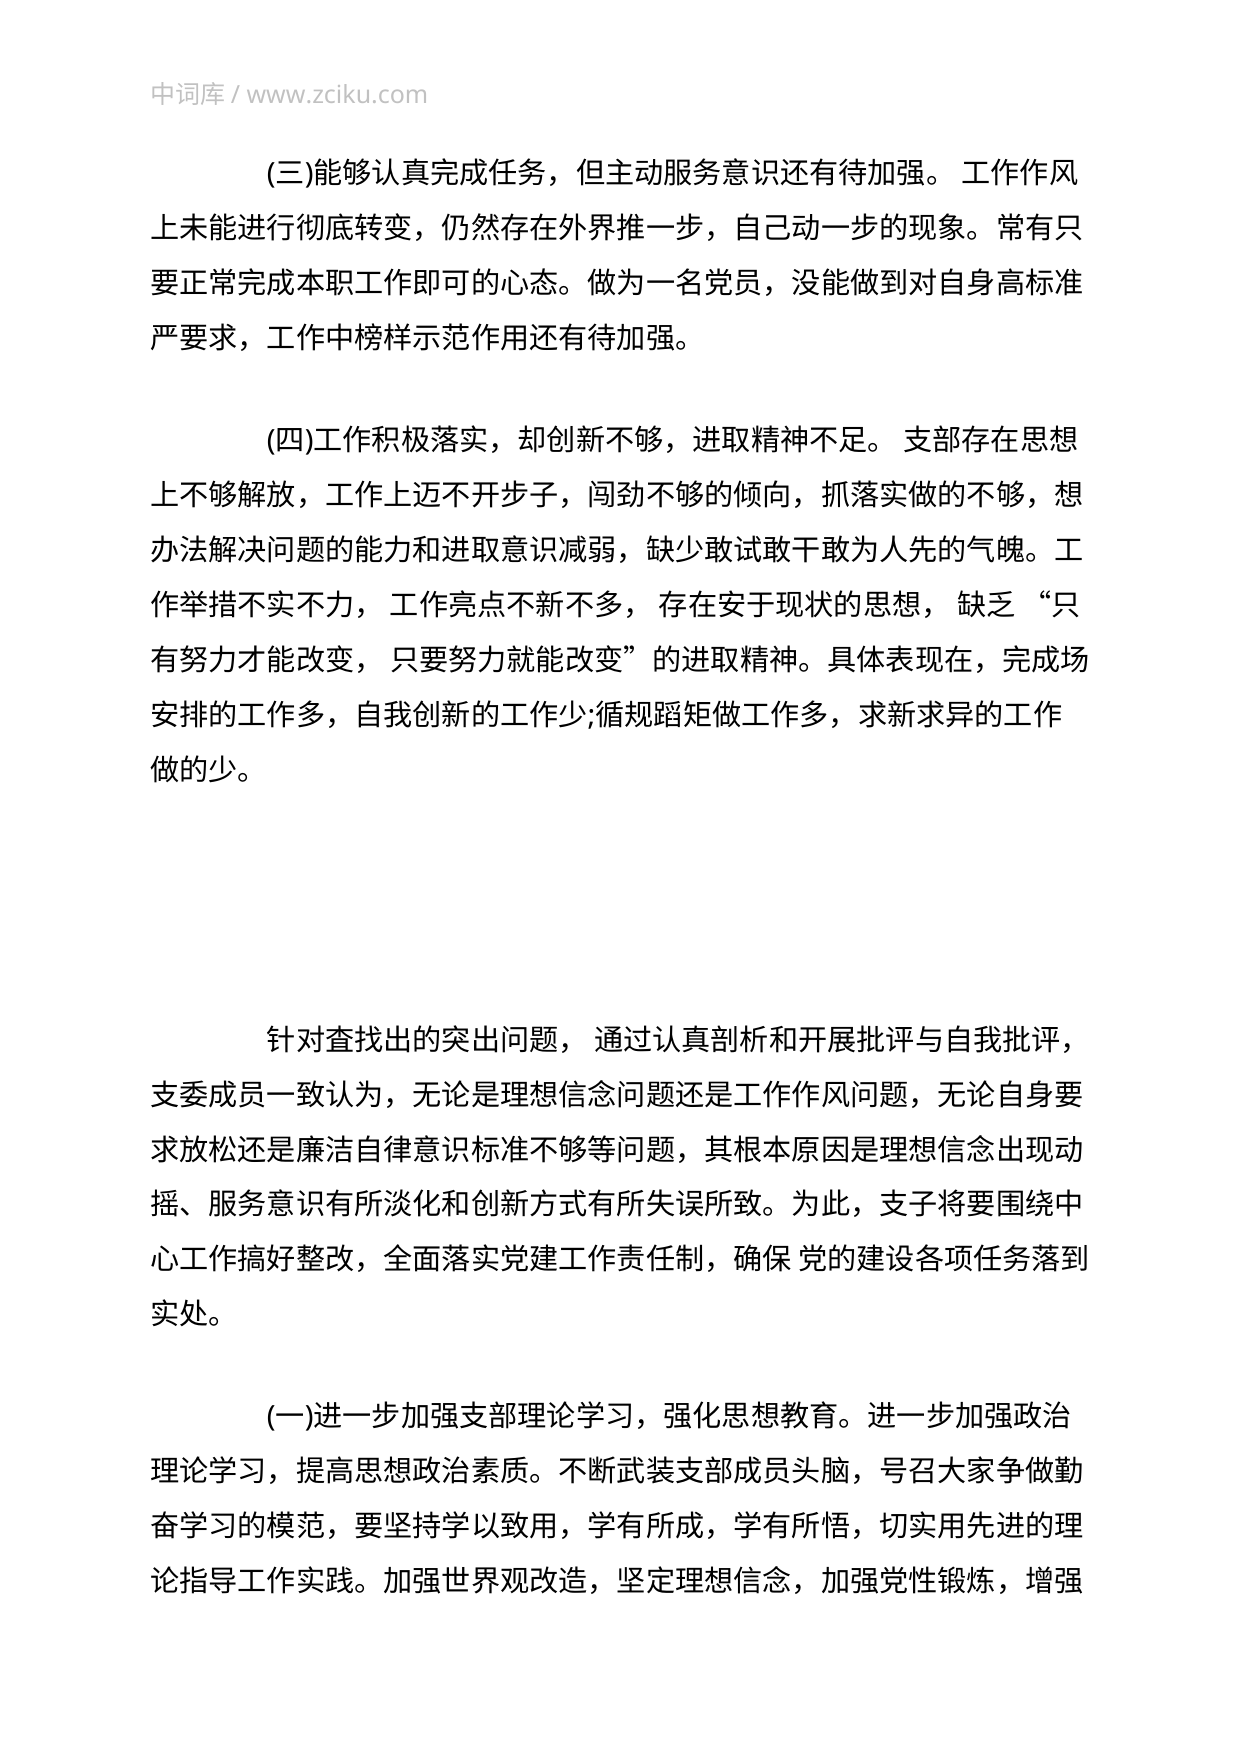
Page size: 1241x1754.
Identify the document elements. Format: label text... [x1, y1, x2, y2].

text 针对査找出的突出问题， 通过认真剖析和开展批评与自我批评，支委成员一致认为，无论是理想信念问题还是工作作风问题，无论自身要求放松还是廉洁自律意识标准不够等问题，其根本原因是理想信念出现动摇、服务意识有所淡化和创新方式有所失误所致。为此，支子将要围绕中心工作搞好整改，全面落实党建工作责任制，确保 党的建设各项任务落到实处。 [150, 1016, 1090, 1333]
text (四)工作积极落实，却创新不够，进取精神不足。 支部存在思想上不够解放，工作上迈不开步子，闯劲不够的倾向，抓落实做的不够，想办法解决问题的能力和进取意识减弱，缺少敢试敢干敢为人先的气魄。工作举措不实不力， 工作亮点不新不多， 存在安于现状的思想， 缺乏 “只有努力才能改变， 只要努力就能改变”的进取精神。具体表现在，完成场安排的工作多，自我创新的工作少;循规蹈矩做工作多，求新求异的工作做的少。 [150, 417, 1090, 788]
text (三)能够认真完成任务，但主动服务意识还有待加强。 工作作风上未能进行彻底转变，仍然存在外界推一步，自己动一步的现象。常有只要正常完成本职工作即可的心态。做为一名党员，没能做到对自身高标准严要求，工作中榜样示范作用还有待加强。 [150, 150, 1090, 357]
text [150, 1392, 1090, 1599]
